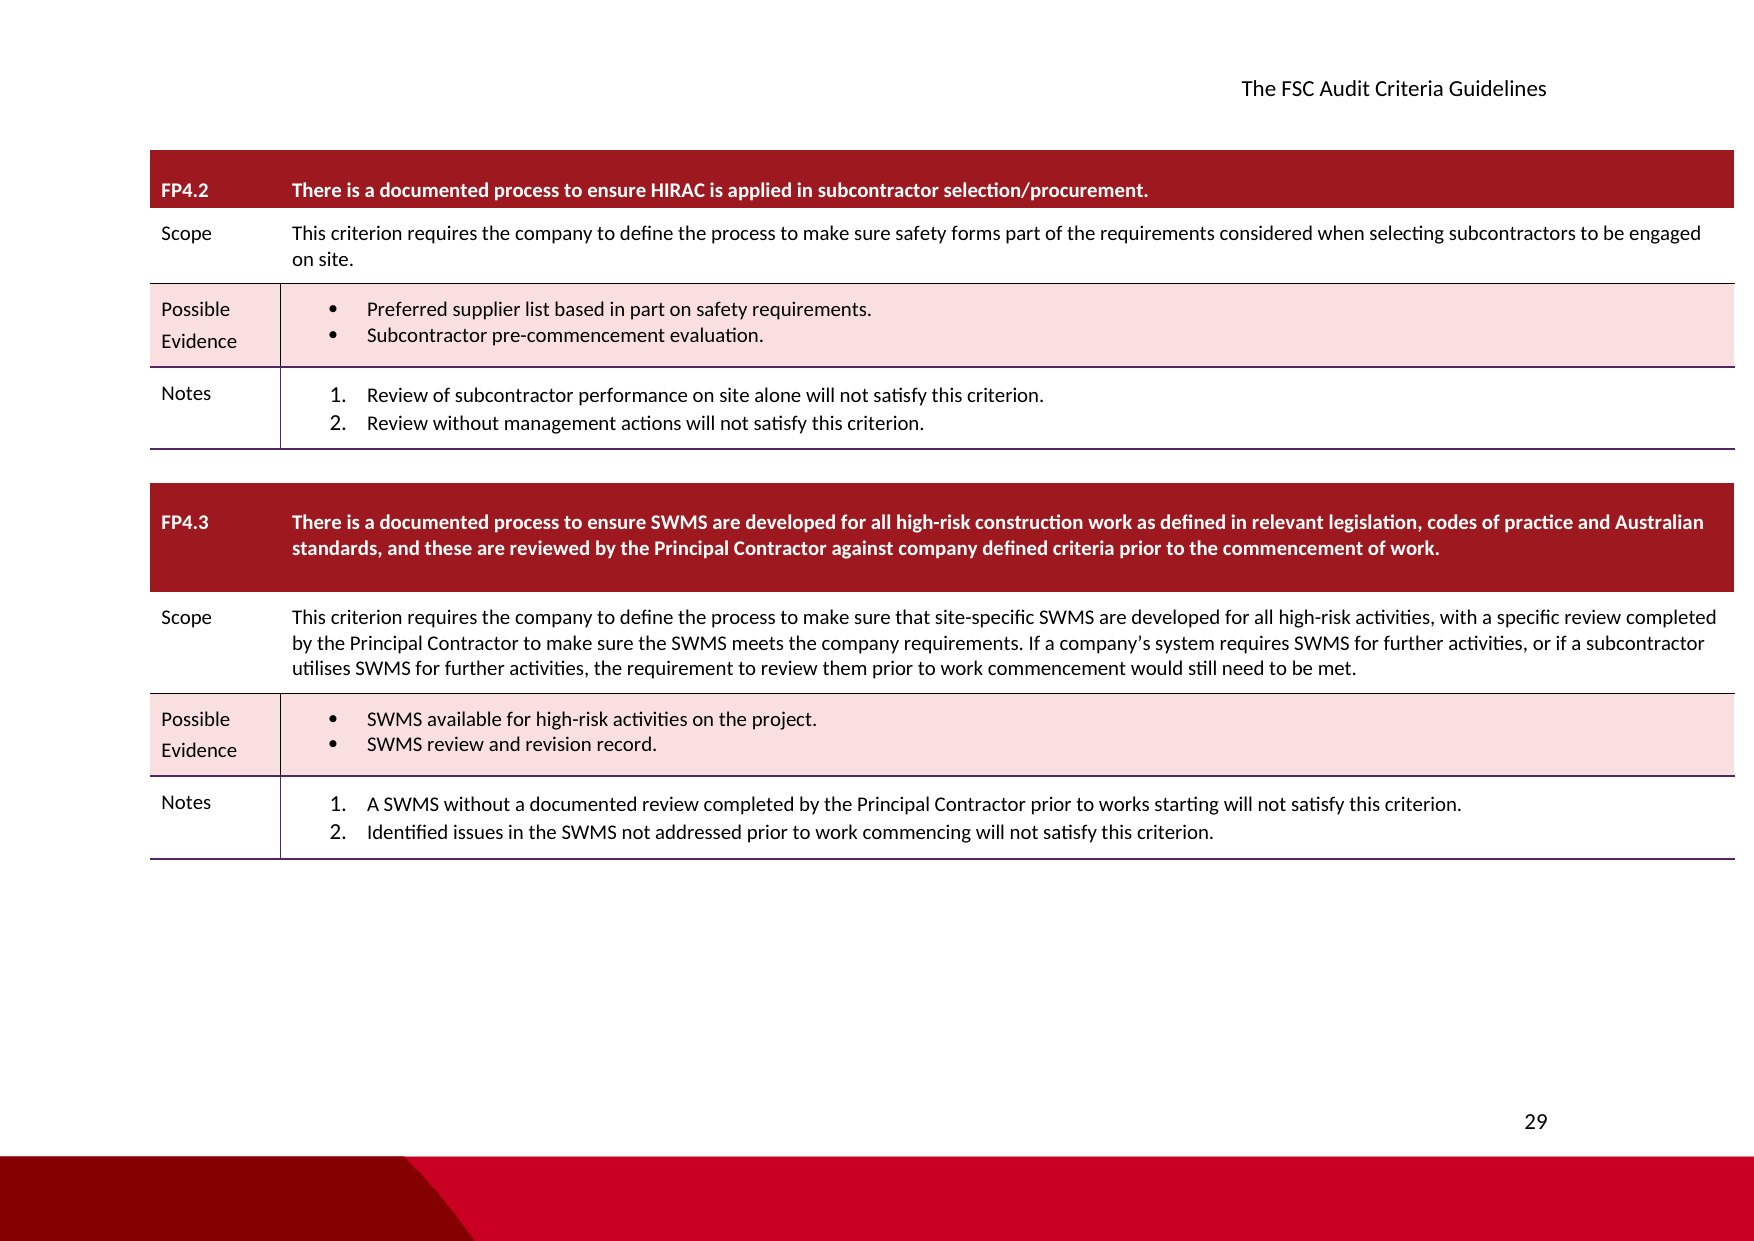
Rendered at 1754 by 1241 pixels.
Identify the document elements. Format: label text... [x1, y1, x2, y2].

table_cell SWMS available for high-risk activities on the project. SWMS review and revision record. [281, 694, 1734, 775]
table_cell This criterion requires the company to define the process to make sure safety forms part of the requirements considered when selecting subcontractors to be engaged on site. [281, 208, 1734, 283]
table_header There is a documented process to ensure SWMS are developed for all high-risk construction work as defined in relevant legislation, codes of practice and Australian standards, and these are reviewed by the Principal Contractor against company defined criteria prior to the commencement of work. [281, 483, 1734, 592]
table_cell This criterion requires the company to define the process to make sure that site-specific SWMS are developed for all high-risk activities, with a specific review completed by the Principal Contractor to make sure the SWMS meets the company requirements. If a company’s system requires SWMS for further activities, or if a subcontractor utilises SWMS for further activities, the requirement to review them prior to work commencement would still need to be met. [281, 592, 1734, 693]
table_cell A SWMS without a documented review completed by the Principal Contractor prior to works starting will not satisfy this criterion. Identified issues in the SWMS not addressed prior to work commencing will not satisfy this criterion. [281, 777, 1734, 858]
table_header There is a documented process to ensure HIRAC is applied in subcontractor selection/procurement. [281, 150, 1734, 208]
picture [0, 1156, 1754, 1241]
table_cell Possible Evidence [150, 694, 280, 775]
table_header FP4.2 [150, 150, 281, 208]
table_cell Preferred supplier list based in part on safety requirements. Subcontractor pre-commencement evaluation. [281, 284, 1734, 366]
table_cell Notes [150, 368, 280, 448]
table_cell Scope [150, 208, 281, 283]
table_header FP4.3 [150, 483, 281, 592]
table_cell Review of subcontractor performance on site alone will not satisfy this criterion. Review without management actions will not satisfy this criterion. [281, 368, 1734, 448]
table_cell Possible Evidence [150, 284, 280, 366]
table_cell Scope [150, 592, 281, 693]
table_cell Notes [150, 777, 280, 858]
